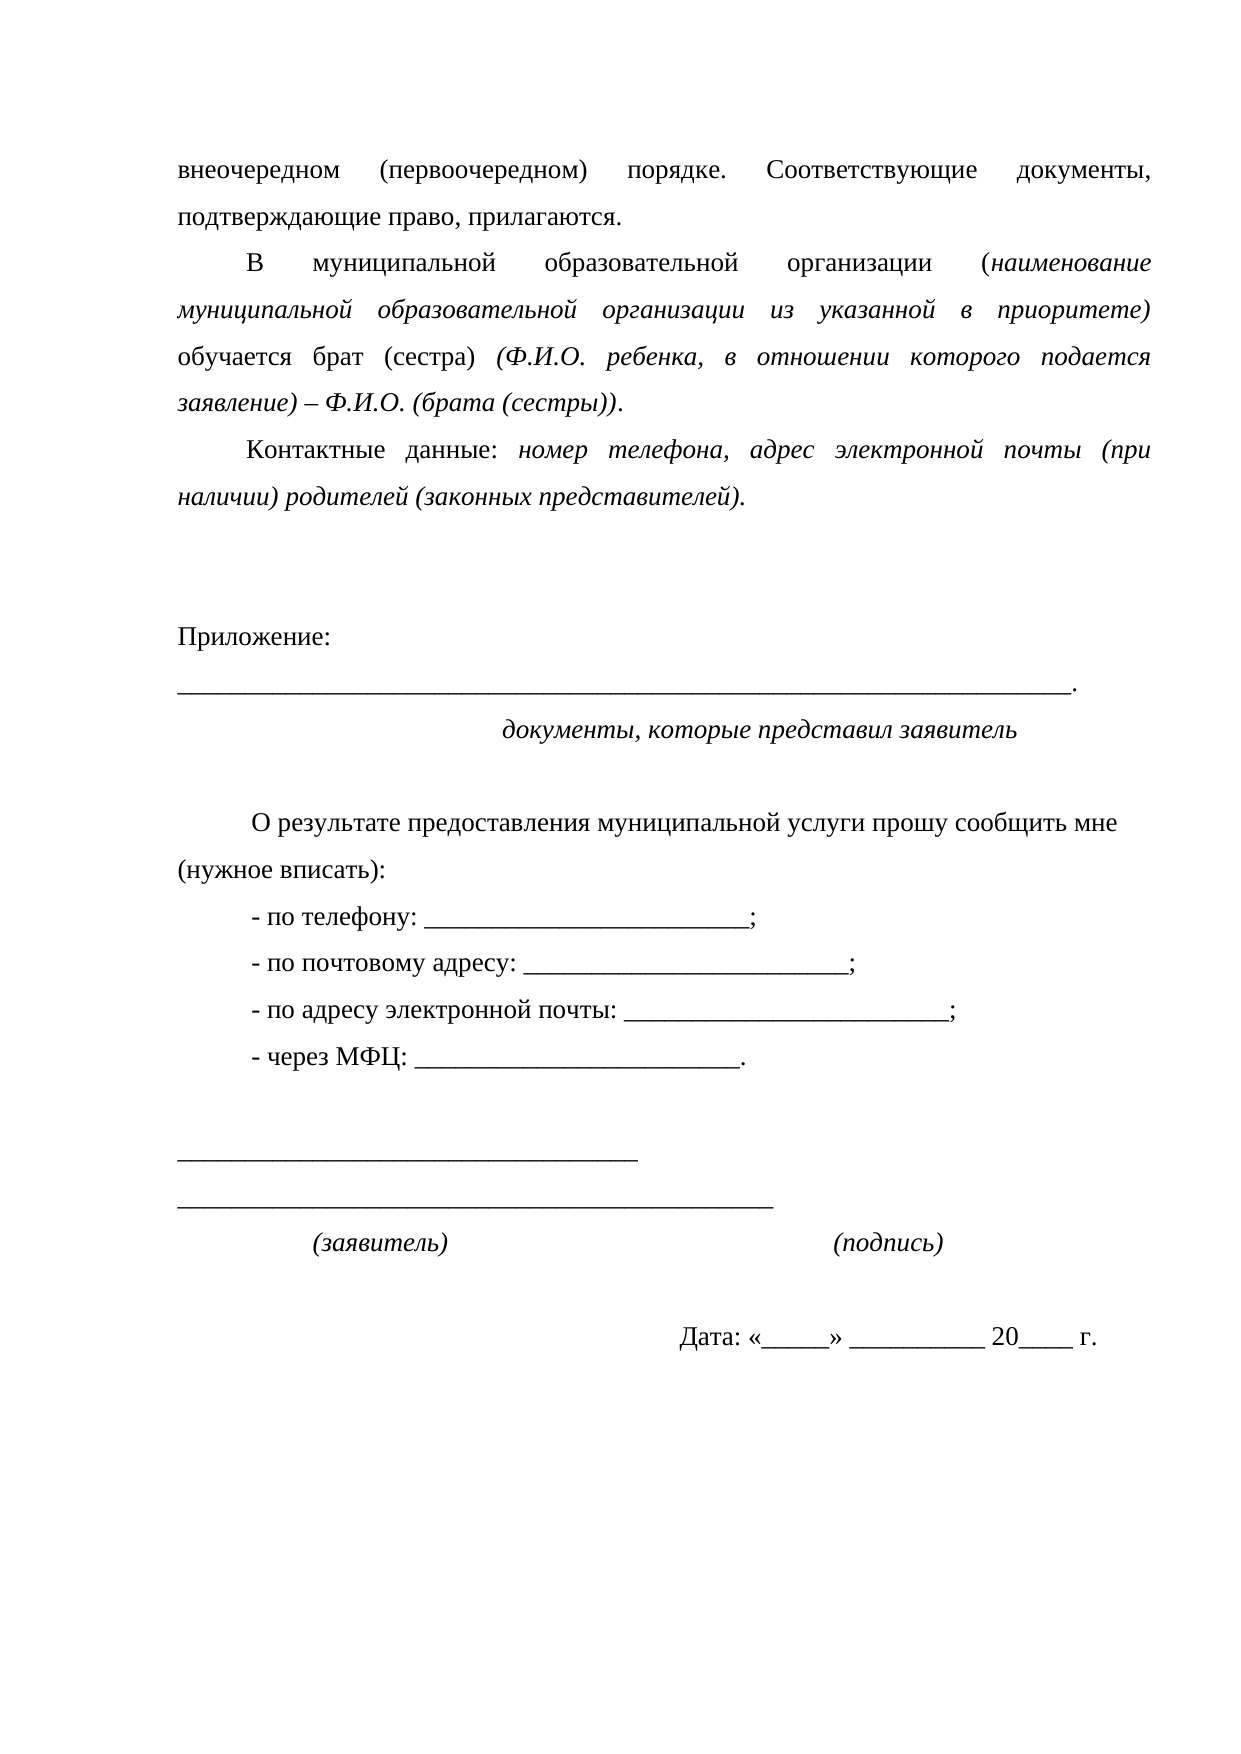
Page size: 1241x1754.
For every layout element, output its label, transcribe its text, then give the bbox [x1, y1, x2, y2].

text Дата: «_____» __________ 20____ г. [679, 1320, 1152, 1351]
text (заявитель) (подпись) [177, 1227, 1152, 1258]
text Приложение: __________________________________________________________________. [177, 620, 1152, 698]
text Контактные данные: номер телефона, адрес электронной почты (при наличии) родителей (законных представителей). [177, 433, 1152, 511]
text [177, 153, 1152, 231]
text - по почтовому адресу: ________________________; [251, 947, 1152, 978]
text О результате предоставления муниципальной услуги прошу сообщить мне (нужное вписать): [177, 807, 1152, 884]
text __________________________________ ____________________________________________ [177, 1133, 1152, 1211]
text - по телефону: ________________________; [177, 900, 1152, 931]
text - по адресу электронной почты: ________________________; [251, 993, 1152, 1024]
text В муниципальной образовательной организации (наименование муниципальной образовательной организации из указанной в приоритете) обучается брат (сестра) (Ф.И.О. ребенка, в отношении которого подается заявление) – Ф.И.О. (брата (сестры)). [177, 247, 1152, 418]
text документы, которые представил заявитель [340, 713, 1152, 744]
text - через МФЦ: ________________________. [251, 1040, 1152, 1071]
